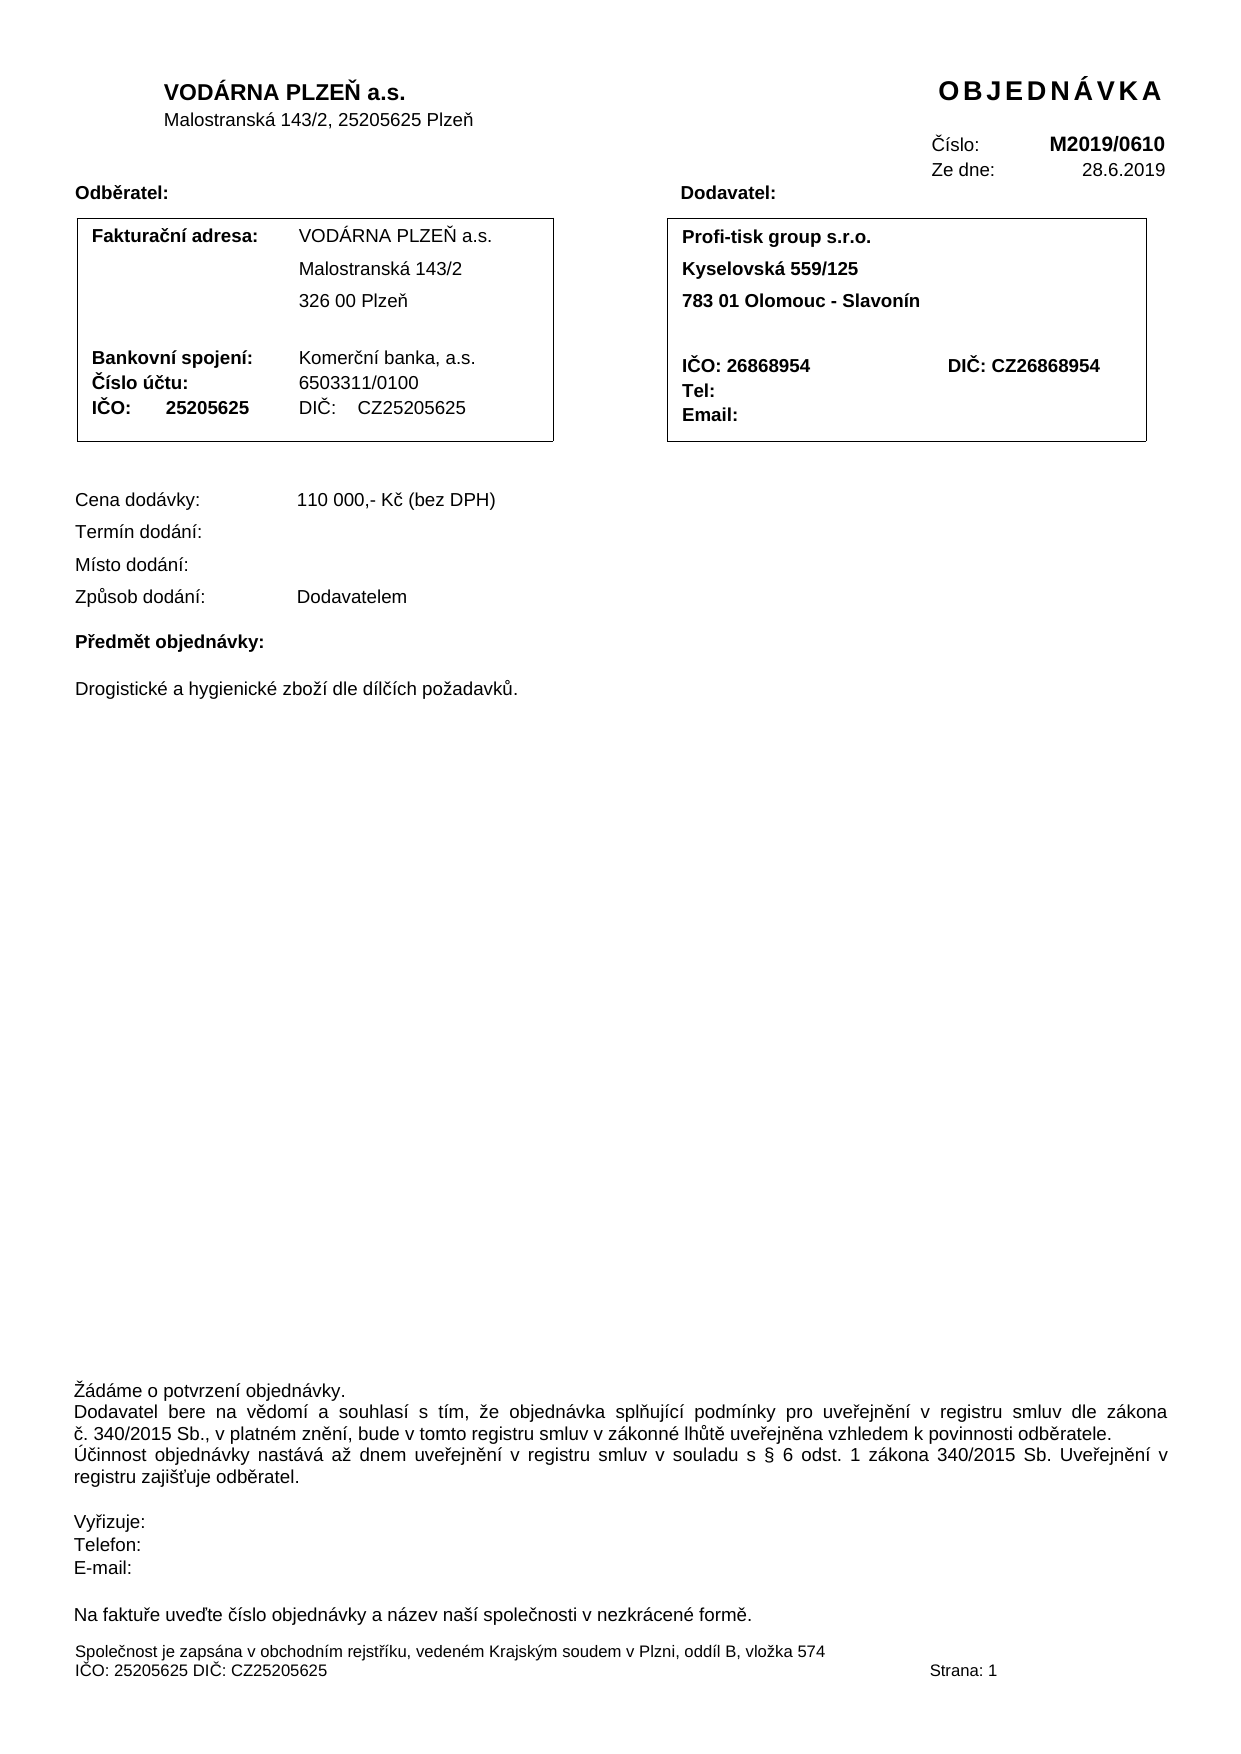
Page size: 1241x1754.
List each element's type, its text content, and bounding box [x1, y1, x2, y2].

text VODÁRNA PLZEŇ a.s. OBJEDNÁVKA [75, 75, 1165, 106]
text Termín dodání: [75, 521, 1165, 543]
text Způsob dodání: Dodavatelem [75, 586, 1165, 607]
text Odběratel: Dodavatel: [75, 182, 1165, 204]
text Číslo: M2019/0610 [75, 132, 1165, 156]
text Cena dodávky: 110 000,- Kč (bez DPH) [75, 489, 1165, 510]
text Malostranská 143/2, 25205625 Plzeň [75, 109, 1165, 130]
text Místo dodání: [75, 553, 1165, 575]
text Drogistické a hygienické zboží dle dílčích požadavků. [75, 677, 1165, 699]
text Ze dne: 28.6.2019 [75, 158, 1165, 180]
text Předmět objednávky: [75, 631, 1165, 652]
